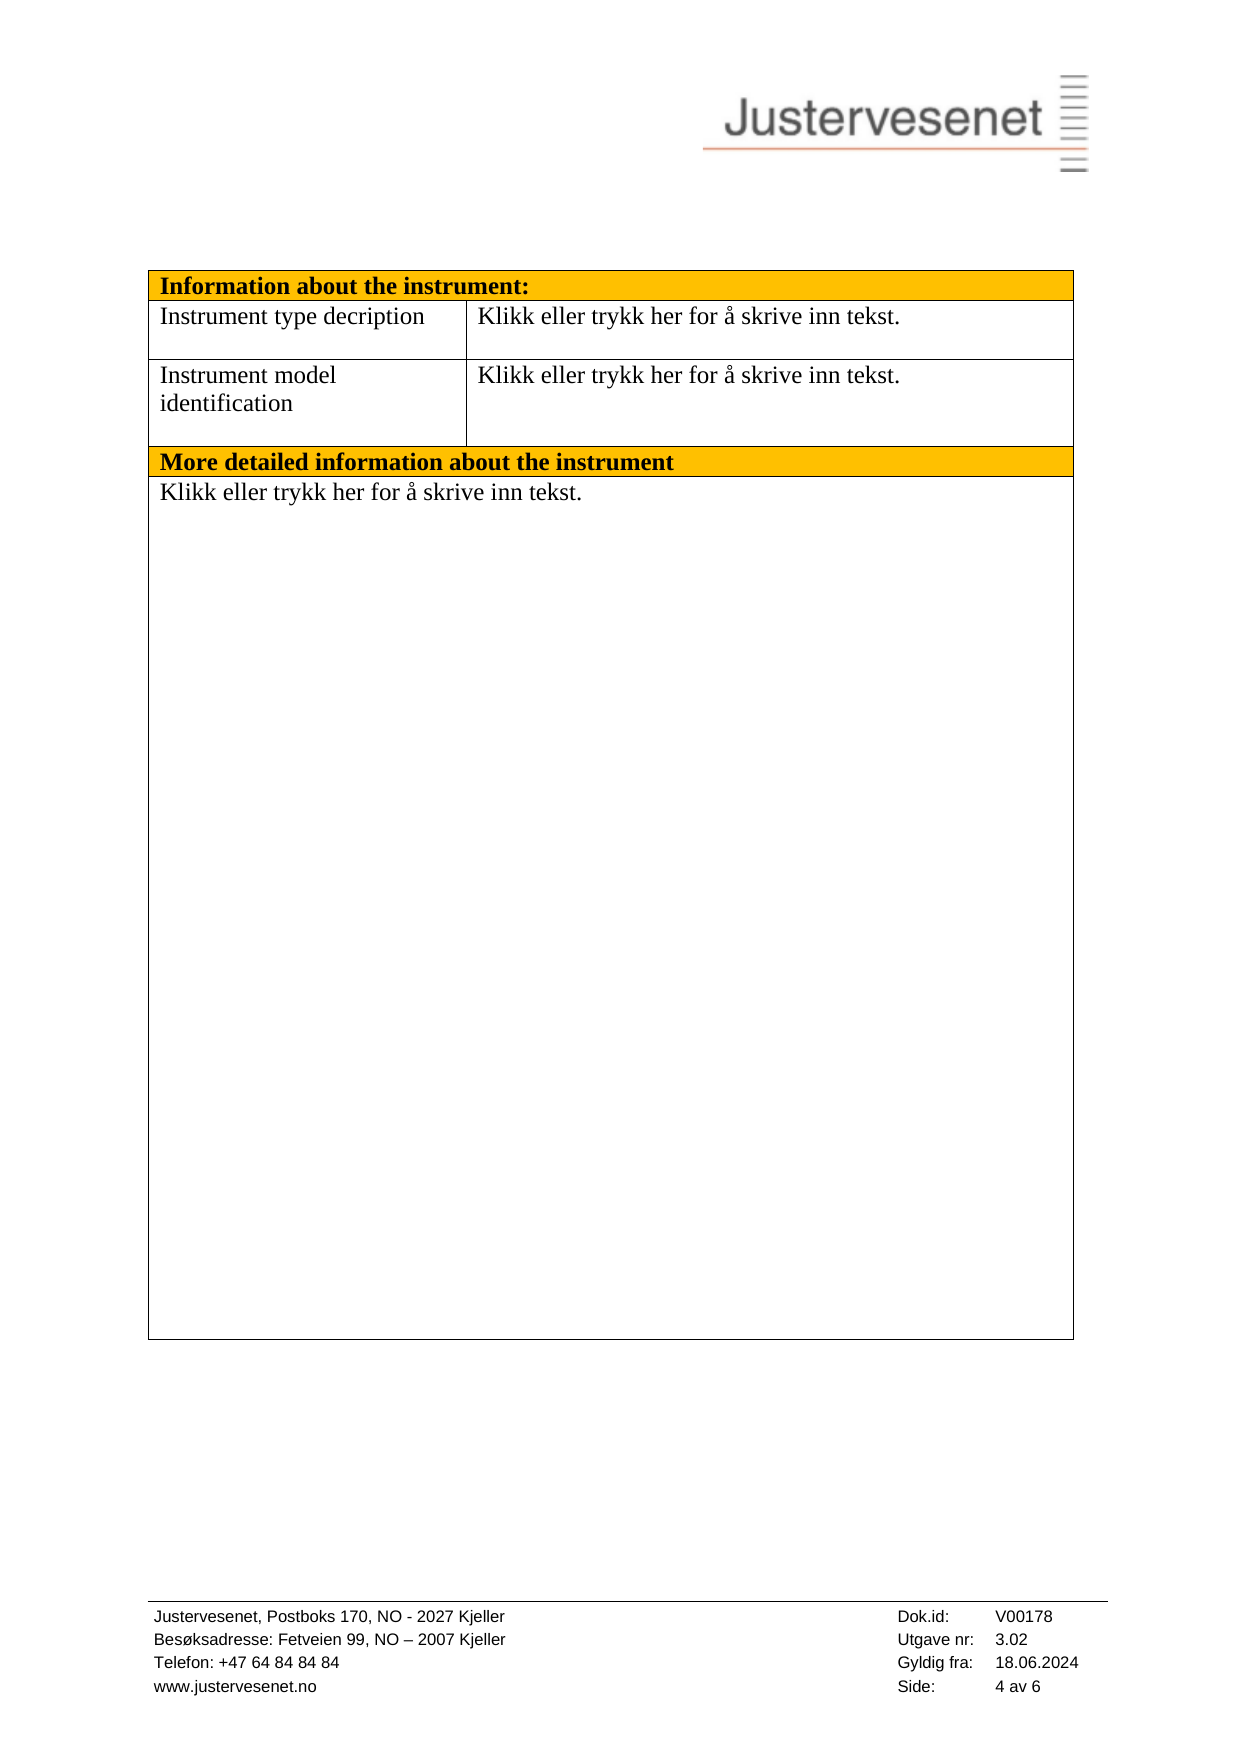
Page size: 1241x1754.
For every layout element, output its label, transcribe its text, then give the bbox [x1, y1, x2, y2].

table_cell Instrument type decription [149, 301, 466, 359]
table_header Information about the instrument: [149, 271, 1073, 300]
table_cell Instrument model identification [149, 360, 466, 446]
table_cell More detailed information about the instrument [149, 447, 1073, 476]
